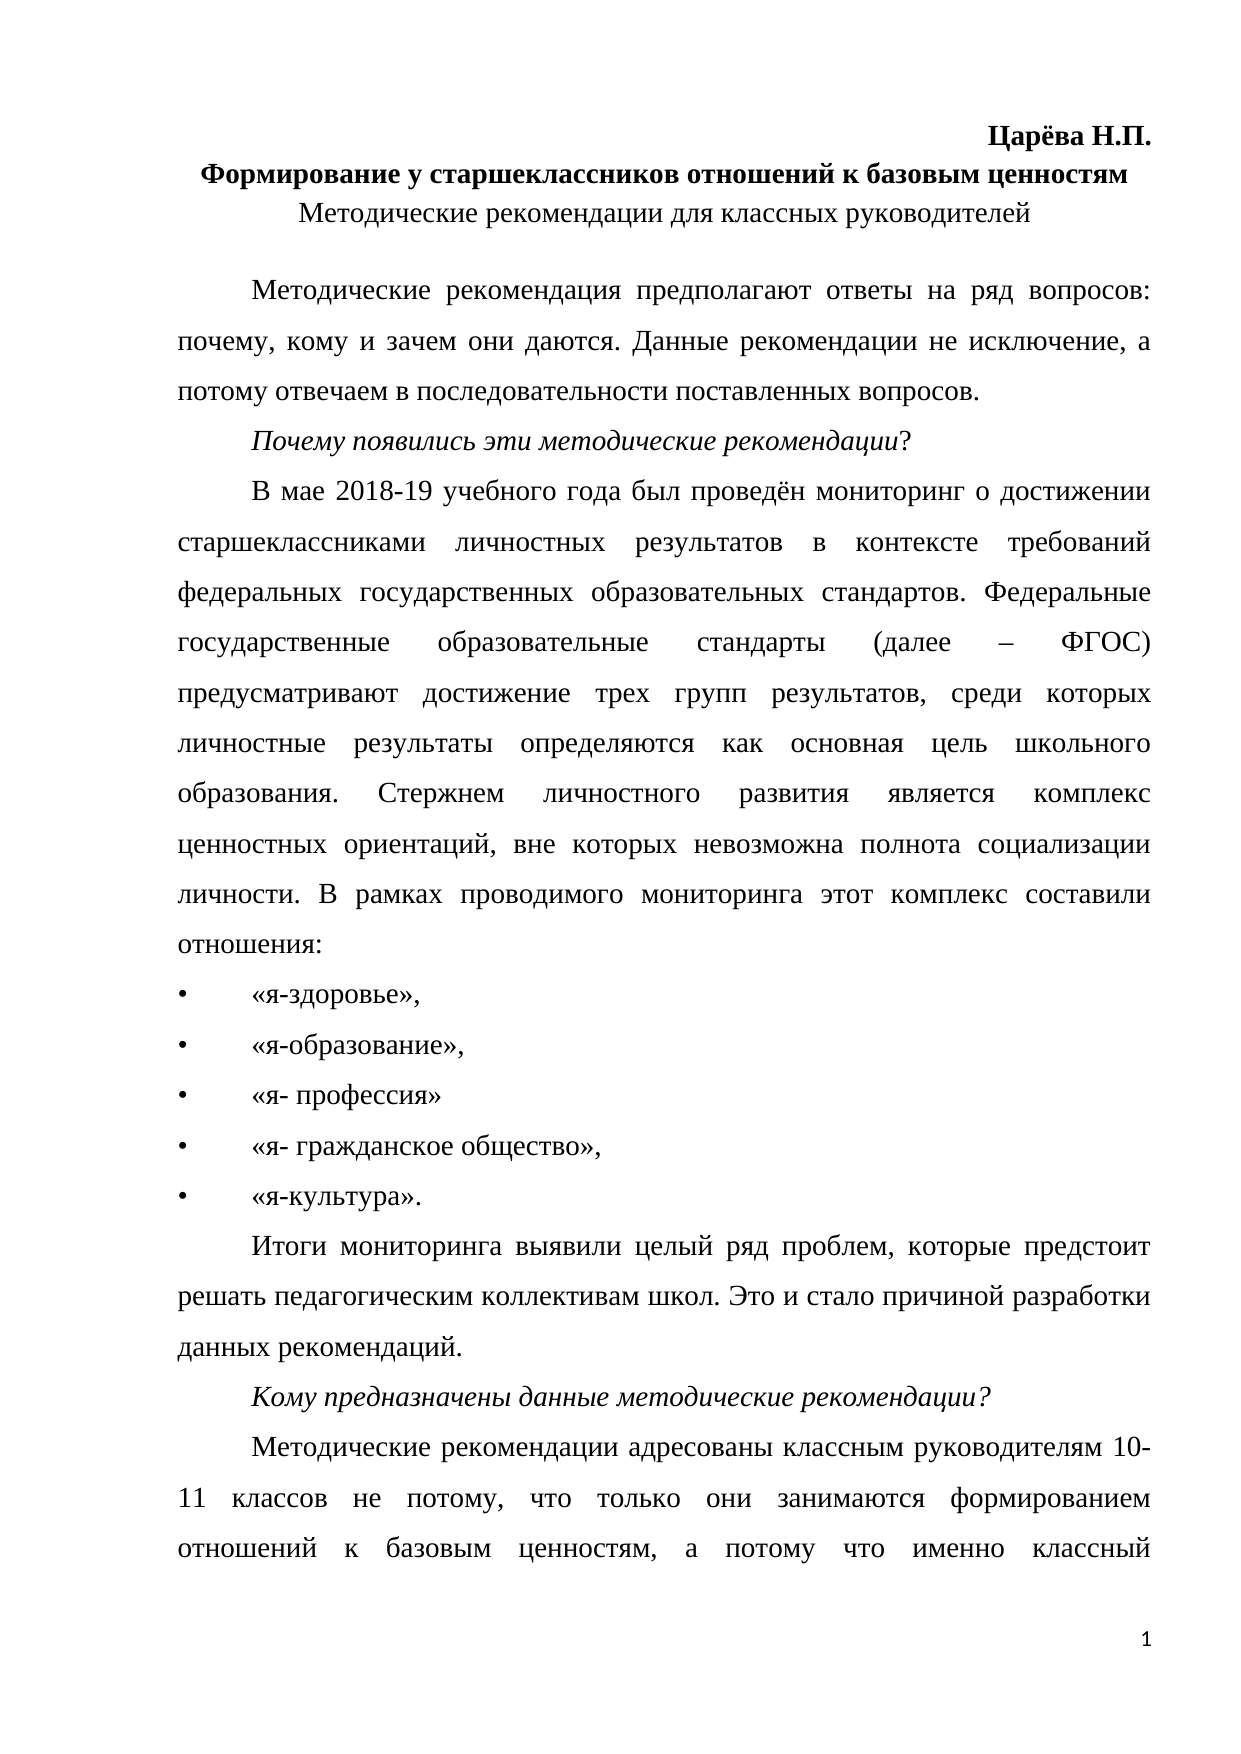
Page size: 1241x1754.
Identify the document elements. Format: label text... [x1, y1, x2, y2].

text Почему появились эти методические рекомендации? [177, 423, 1152, 457]
text В мае 2018-19 учебного года был проведён мониторинг о достижении старшеклассниками личностных результатов в контексте требований федеральных государственных образовательных стандартов. Федеральные государственные образовательные стандарты (далее – ФГОС) предусматривают достижение трех групп результатов, среди которых личностные результаты определяются как основная цель школьного образования. Стержнем личностного развития является комплекс ценностных ориентаций, вне которых невозможна полнота социализации личности. В рамках проводимого мониторинга этот комплекс составили отношения: [177, 473, 1152, 960]
text Царёва Н.П. [177, 118, 1152, 152]
text • «я-здоровье», [177, 977, 1152, 1010]
text Итоги мониторинга выявили целый ряд проблем, которые предстоит решать педагогическим коллективам школ. Это и стало причиной разработки данных рекомендаций. [177, 1228, 1152, 1362]
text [177, 1429, 1152, 1564]
text • «я-культура». [177, 1178, 1152, 1211]
text Методические рекомендация предполагают ответы на ряд вопросов: почему, кому и зачем они даются. Данные рекомендации не исключение, а потому отвечаем в последовательности поставленных вопросов. [177, 272, 1152, 406]
text • «я- гражданское общество», [177, 1128, 1152, 1161]
text Кому предназначены данные методические рекомендации? [177, 1379, 1152, 1413]
text Методические рекомендации для классных руководителей [177, 195, 1152, 229]
text Формирование у старшеклассников отношений к базовым ценностям [177, 157, 1152, 190]
text • «я- профессия» [177, 1077, 1152, 1111]
text • «я-образование», [177, 1027, 1152, 1061]
